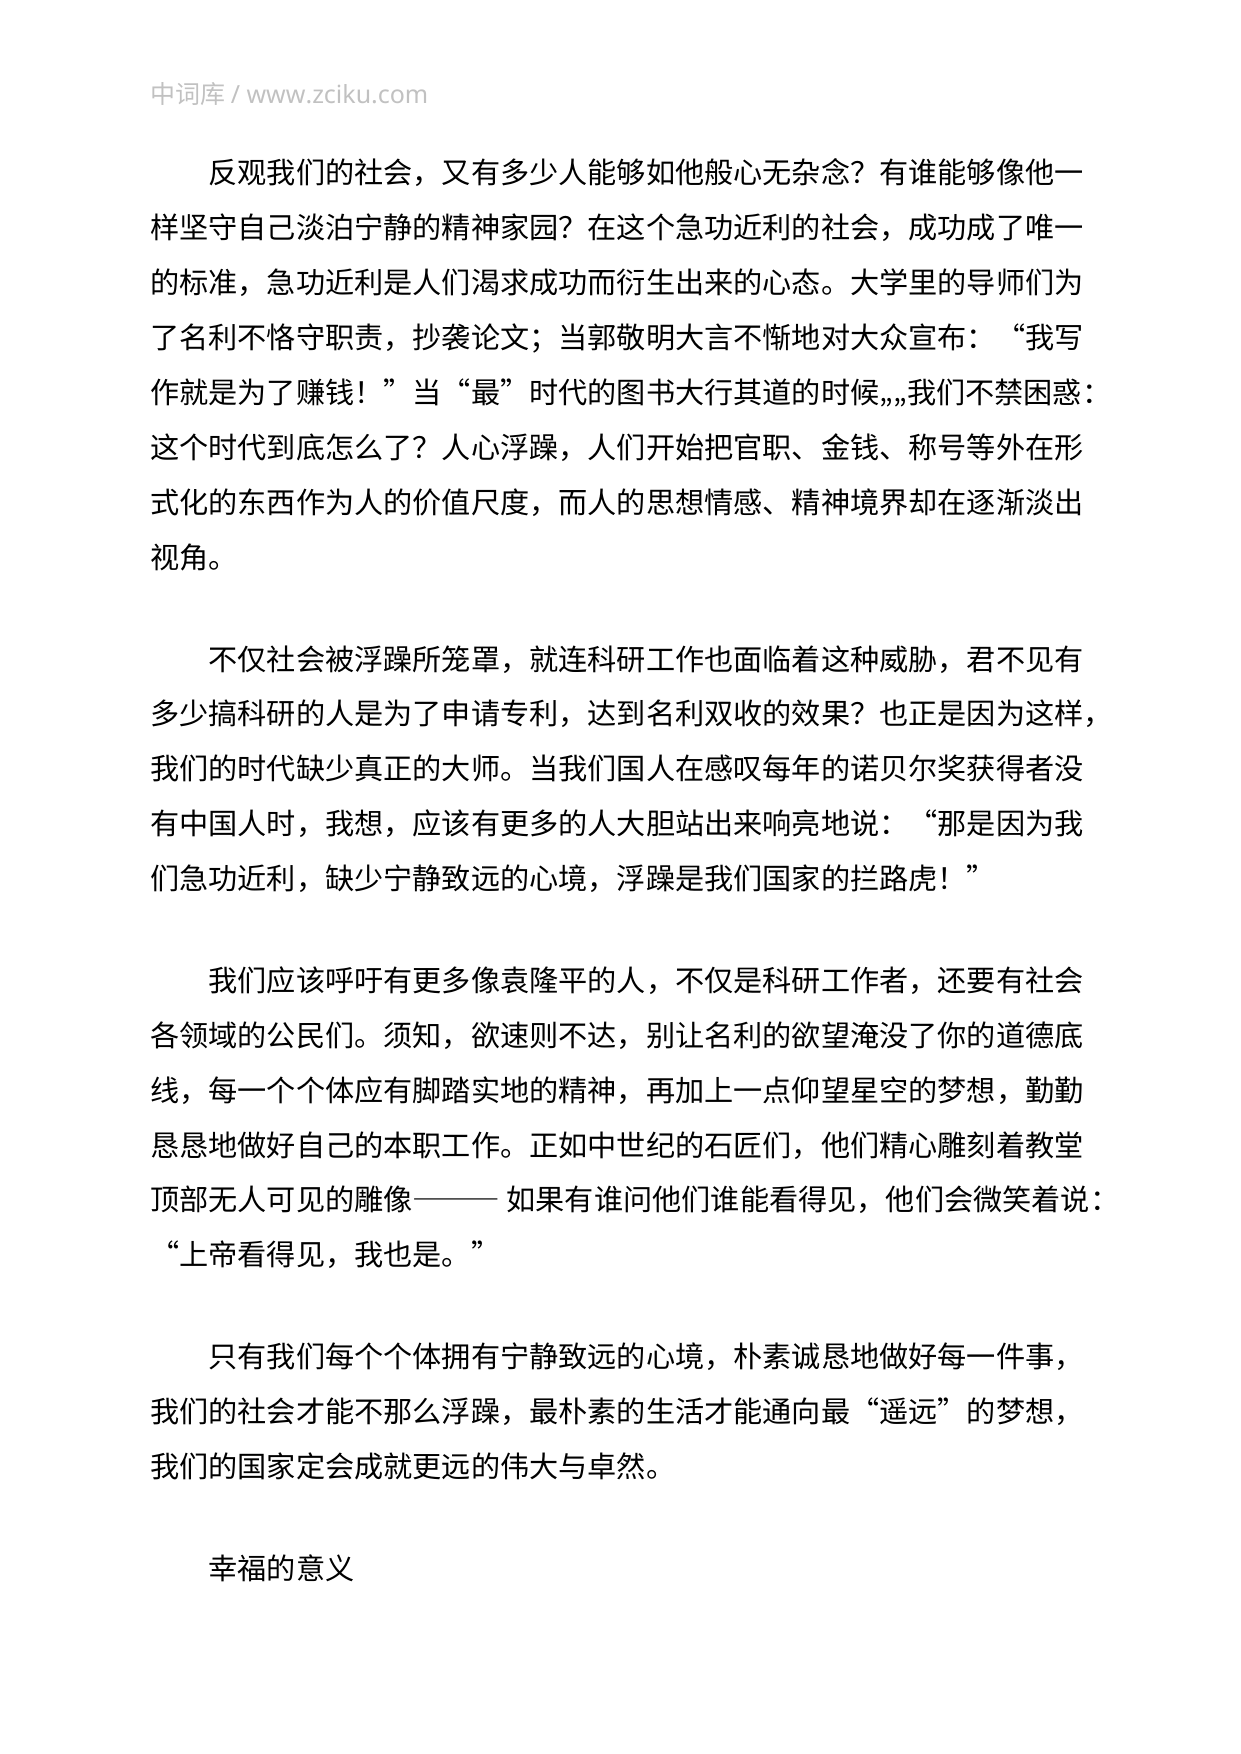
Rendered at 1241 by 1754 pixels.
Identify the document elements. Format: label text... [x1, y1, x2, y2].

text 反观我们的社会，又有多少人能够如他般心无杂念？有谁能够像他一样坚守自己淡泊宁静的精神家园？在这个急功近利的社会，成功成了唯一的标准，急功近利是人们渴求成功而衍生出来的心态。大学里的导师们为了名利不恪守职责，抄袭论文；当郭敬明大言不惭地对大众宣布：“我写作就是为了赚钱！”当“最”时代的图书大行其道的时候„„我们不禁困惑：这个时代到底怎么了？人心浮躁，人们开始把官职、金钱、称号等外在形式化的东西作为人的价值尺度，而人的思想情感、精神境界却在逐渐淡出视角。 [150, 150, 1090, 577]
text 只有我们每个个体拥有宁静致远的心境，朴素诚恳地做好每一件事，我们的社会才能不那么浮躁，最朴素的生活才能通向最“遥远”的梦想，我们的国家定会成就更远的伟大与卓然。 [150, 1334, 1090, 1486]
text 幸福的意义 [150, 1545, 1090, 1587]
text 不仅社会被浮躁所笼罩，就连科研工作也面临着这种威胁，君不见有多少搞科研的人是为了申请专利，达到名利双收的效果？也正是因为这样，我们的时代缺少真正的大师。当我们国人在感叹每年的诺贝尔奖获得者没有中国人时，我想，应该有更多的人大胆站出来响亮地说：“那是因为我们急功近利，缺少宁静致远的心境，浮躁是我们国家的拦路虎！” [150, 636, 1090, 898]
text 我们应该呼吁有更多像袁隆平的人，不仅是科研工作者，还要有社会各领域的公民们。须知，欲速则不达，别让名利的欲望淹没了你的道德底线，每一个个体应有脚踏实地的精神，再加上一点仰望星空的梦想，勤勤恳恳地做好自己的本职工作。正如中世纪的石匠们，他们精心雕刻着教堂顶部无人可见的雕像——— 如果有谁问他们谁能看得见，他们会微笑着说：“上帝看得见，我也是。” [150, 957, 1090, 1274]
